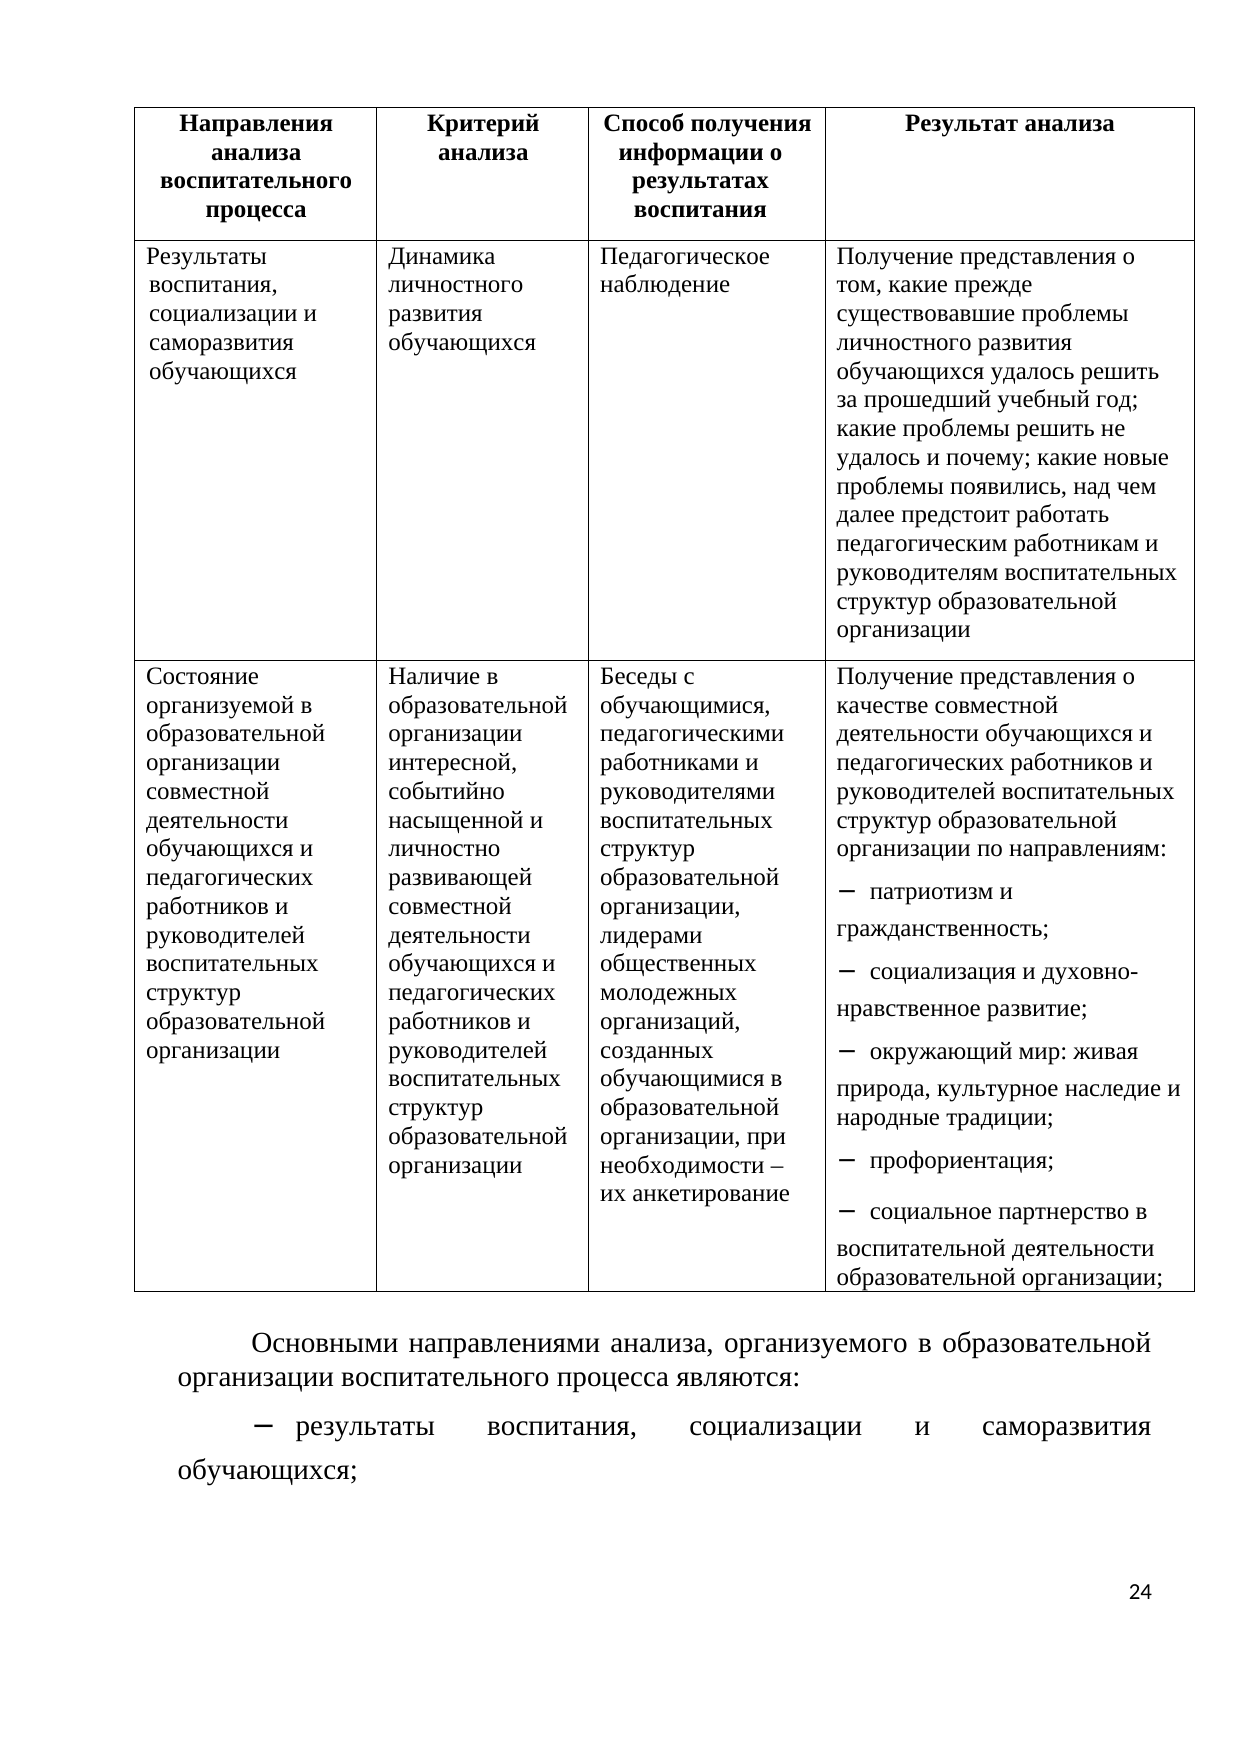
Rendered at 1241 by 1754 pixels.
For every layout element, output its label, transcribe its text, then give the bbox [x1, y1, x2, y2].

table_cell Получение представления о том, какие прежде существовавшие проблемы личностного развития обучающихся удалось решить за прошедший учебный год; какие проблемы решить не удалось и почему; какие новые проблемы появились, над чем далее предстоит работать педагогическим работникам и руководителям воспитательных структур образовательной организации [826, 241, 1194, 660]
table_header Направления анализа воспитательного процесса [135, 108, 376, 240]
table_header Критерий анализа [377, 108, 588, 240]
text Основными направлениями анализа, организуемого в образовательной организации воспитательного процесса являются: [177, 1326, 1152, 1393]
table_cell Динамика личностного развития обучающихся [377, 241, 588, 660]
table_header Способ получения информации о результатах воспитания [589, 108, 825, 240]
table_cell Беседы с обучающимися, педагогическими работниками и руководителями воспитательных структур образовательной организации, лидерами общественных молодежных организаций, созданных обучающимися в образовательной организации, при необходимости – их анкетирование [589, 661, 825, 1291]
table_cell Педагогическое наблюдение [589, 241, 825, 660]
table_cell Результаты воспитания, социализации и саморазвития обучающихся [135, 241, 376, 660]
table_header Результат анализа [826, 108, 1194, 240]
table_cell Наличие в образовательной организации интересной, событийно насыщенной и личностно развивающей совместной деятельности обучающихся и педагогических работников и руководителей воспитательных структур образовательной организации [377, 661, 588, 1291]
list результаты воспитания, социализации и саморазвития обучающихся; [177, 1393, 1152, 1486]
table_cell Состояние организуемой в образовательной организации совместной деятельности обучающихся и педагогических работников и руководителей воспитательных структур образовательной организации [135, 661, 376, 1291]
table_cell Получение представления о качестве совместной деятельности обучающихся и педагогических работников и руководителей воспитательных структур образовательной организации по направлениям: патриотизм и гражданственность; социализация и духовно-нравственное развитие; окружающий мир: живая природа, культурное наследие и народные традиции; профориентация; социальное партнерство в воспитательной деятельности образовательной организации; [826, 661, 1194, 1291]
